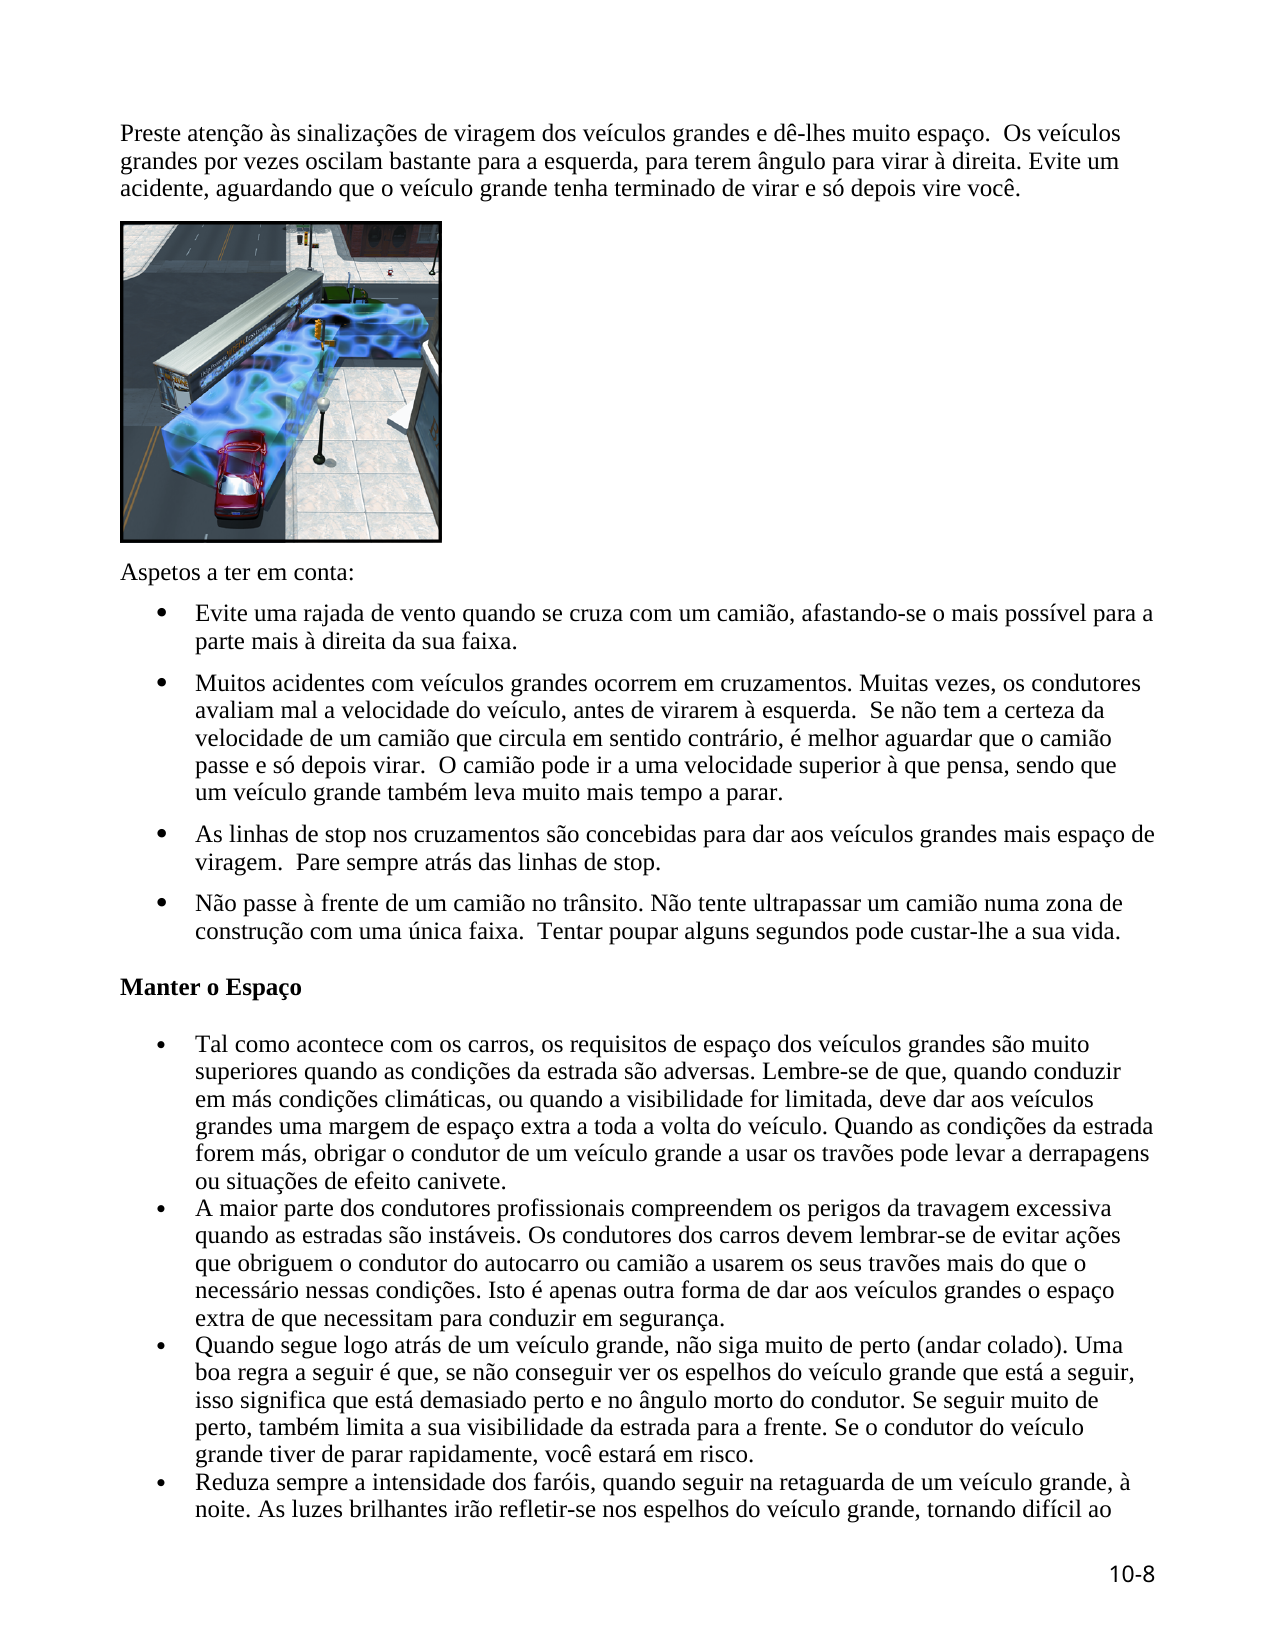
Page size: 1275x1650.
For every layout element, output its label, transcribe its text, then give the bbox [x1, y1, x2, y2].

text Preste atenção às sinalizações de viragem dos veículos grandes e dê-lhes muito espaço. Os veículos grandes por vezes oscilam bastante para a esquerda, para terem ângulo para virar à direita. Evite um acidente, aguardando que o veículo grande tenha terminado de virar e só depois vire você. [120, 120, 1155, 202]
list Quando segue logo atrás de um veículo grande, não siga muito de perto (andar colado). Uma boa regra a seguir é que, se não conseguir ver os espelhos do veículo grande que está a seguir, isso significa que está demasiado perto e no ângulo morto do condutor. Se seguir muito de perto, também limita a sua visibilidade da estrada para a frente. Se o condutor do veículo grande tiver de parar rapidamente, você estará em risco. [157, 1331, 1155, 1468]
list Muitos acidentes com veículos grandes ocorrem em cruzamentos. Muitas vezes, os condutores avaliam mal a velocidade do veículo, antes de virarem à esquerda. Se não tem a certeza da velocidade de um camião que circula em sentido contrário, é melhor aguardar que o camião passe e só depois virar. O camião pode ir a uma velocidade superior à que pensa, sendo que um veículo grande também leva muito mais tempo a parar. [157, 669, 1155, 806]
list Não passe à frente de um camião no trânsito. Não tente ultrapassar um camião numa zona de construção com uma única faixa. Tentar poupar alguns segundos pode custar-lhe a sua vida. [157, 890, 1155, 945]
list A maior parte dos condutores profissionais compreendem os perigos da travagem excessiva quando as estradas são instáveis. Os condutores dos carros devem lembrar-se de evitar ações que obriguem o condutor do autocarro ou camião a usarem os seus travões mais do que o necessário nessas condições. Isto é apenas outra forma de dar aos veículos grandes o espaço extra de que necessitam para conduzir em segurança. [157, 1194, 1155, 1331]
list As linhas de stop nos cruzamentos são concebidas para dar aos veículos grandes mais espaço de viragem. Pare sempre atrás das linhas de stop. [157, 821, 1155, 875]
text Manter o Espaço [120, 974, 1155, 1001]
list Evite uma rajada de vento quando se cruza com um camião, afastando-se o mais possível para a parte mais à direita da sua faixa. [157, 600, 1155, 655]
list Tal como acontece com os carros, os requisitos de espaço dos veículos grandes são muito superiores quando as condições da estrada são adversas. Lembre-se de que, quando conduzir em más condições climáticas, ou quando a visibilidade for limitada, deve dar aos veículos grandes uma margem de espaço extra a toda a volta do veículo. Quando as condições da estrada forem más, obrigar o condutor de um veículo grande a usar os travões pode levar a derrapagens ou situações de efeito canivete. [157, 1030, 1155, 1194]
picture [120, 221, 443, 544]
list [157, 1468, 1155, 1523]
